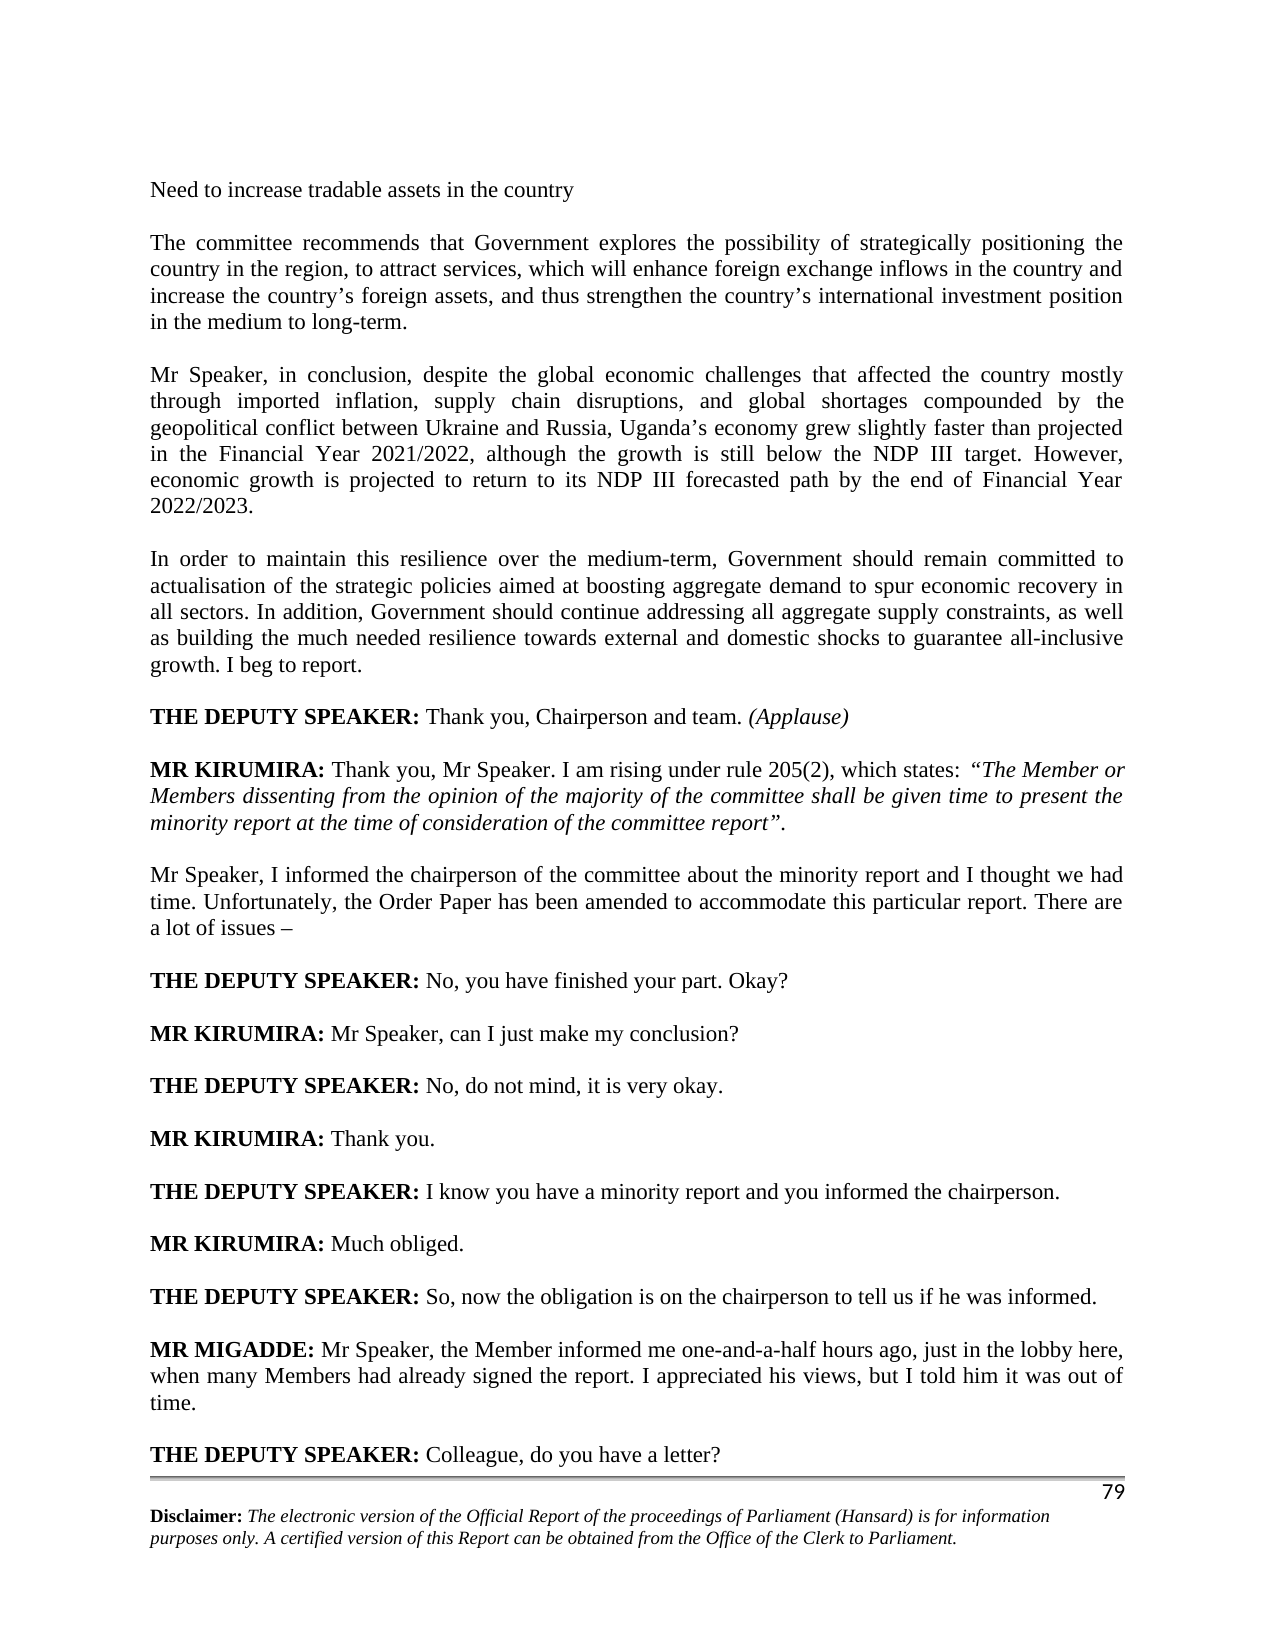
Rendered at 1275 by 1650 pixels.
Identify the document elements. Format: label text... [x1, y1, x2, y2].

text MR MIGADDE: Mr Speaker, the Member informed me one-and-a-half hours ago, just in the lobby here, when many Members had already signed the report. I appreciated his views, but I told him it was out of time. [150, 1336, 1125, 1415]
text THE DEPUTY SPEAKER: No, do not mind, it is very okay. [150, 1072, 1125, 1099]
text THE DEPUTY SPEAKER: Colleague, do you have a letter? [150, 1441, 1125, 1468]
text THE DEPUTY SPEAKER: I know you have a minority report and you informed the chairperson. [150, 1178, 1125, 1204]
picture [150, 1476, 1125, 1481]
text Mr Speaker, I informed the chairperson of the committee about the minority report and I thought we had time. Unfortunately, the Order Paper has been amended to accommodate this particular report. There are a lot of issues – [150, 862, 1125, 941]
text MR KIRUMIRA: Thank you, Mr Speaker. I am rising under rule 205(2), which states: “The Member or Members dissenting from the opinion of the majority of the committee shall be given time to present the minority report at the time of consideration of the committee report”. [150, 756, 1125, 835]
text THE DEPUTY SPEAKER: Thank you, Chairperson and team. (Applause) [150, 703, 1125, 730]
text MR KIRUMIRA: Thank you. [150, 1125, 1125, 1151]
text MR KIRUMIRA: Mr Speaker, can I just make my conclusion? [150, 1020, 1125, 1046]
text Mr Speaker, in conclusion, despite the global economic challenges that affected the country mostly through imported inflation, supply chain disruptions, and global shortages compounded by the geopolitical conflict between Ukraine and Russia, Uganda’s economy grew slightly faster than projected in the Financial Year 2021/2022, although the growth is still below the NDP III target. However, economic growth is projected to return to its NDP III forecasted path by the end of Financial Year 2022/2023. [150, 361, 1125, 519]
text MR KIRUMIRA: Much obliged. [150, 1231, 1125, 1257]
text THE DEPUTY SPEAKER: So, now the obligation is on the chairperson to tell us if he was informed. [150, 1283, 1125, 1309]
text Need to increase tradable assets in the country [150, 176, 1125, 203]
text In order to maintain this resilience over the medium-term, Government should remain committed to actualisation of the strategic policies aimed at boosting aggregate demand to spur economic recovery in all sectors. In addition, Government should continue addressing all aggregate supply constraints, as well as building the much needed resilience towards external and domestic shocks to guarantee all-inclusive growth. I beg to report. [150, 545, 1125, 677]
text The committee recommends that Government explores the possibility of strategically positioning the country in the region, to attract services, which will enhance foreign exchange inflows in the country and increase the country’s foreign assets, and thus strengthen the country’s international investment position in the medium to long-term. [150, 229, 1125, 334]
text THE DEPUTY SPEAKER: No, you have finished your part. Okay? [150, 967, 1125, 993]
